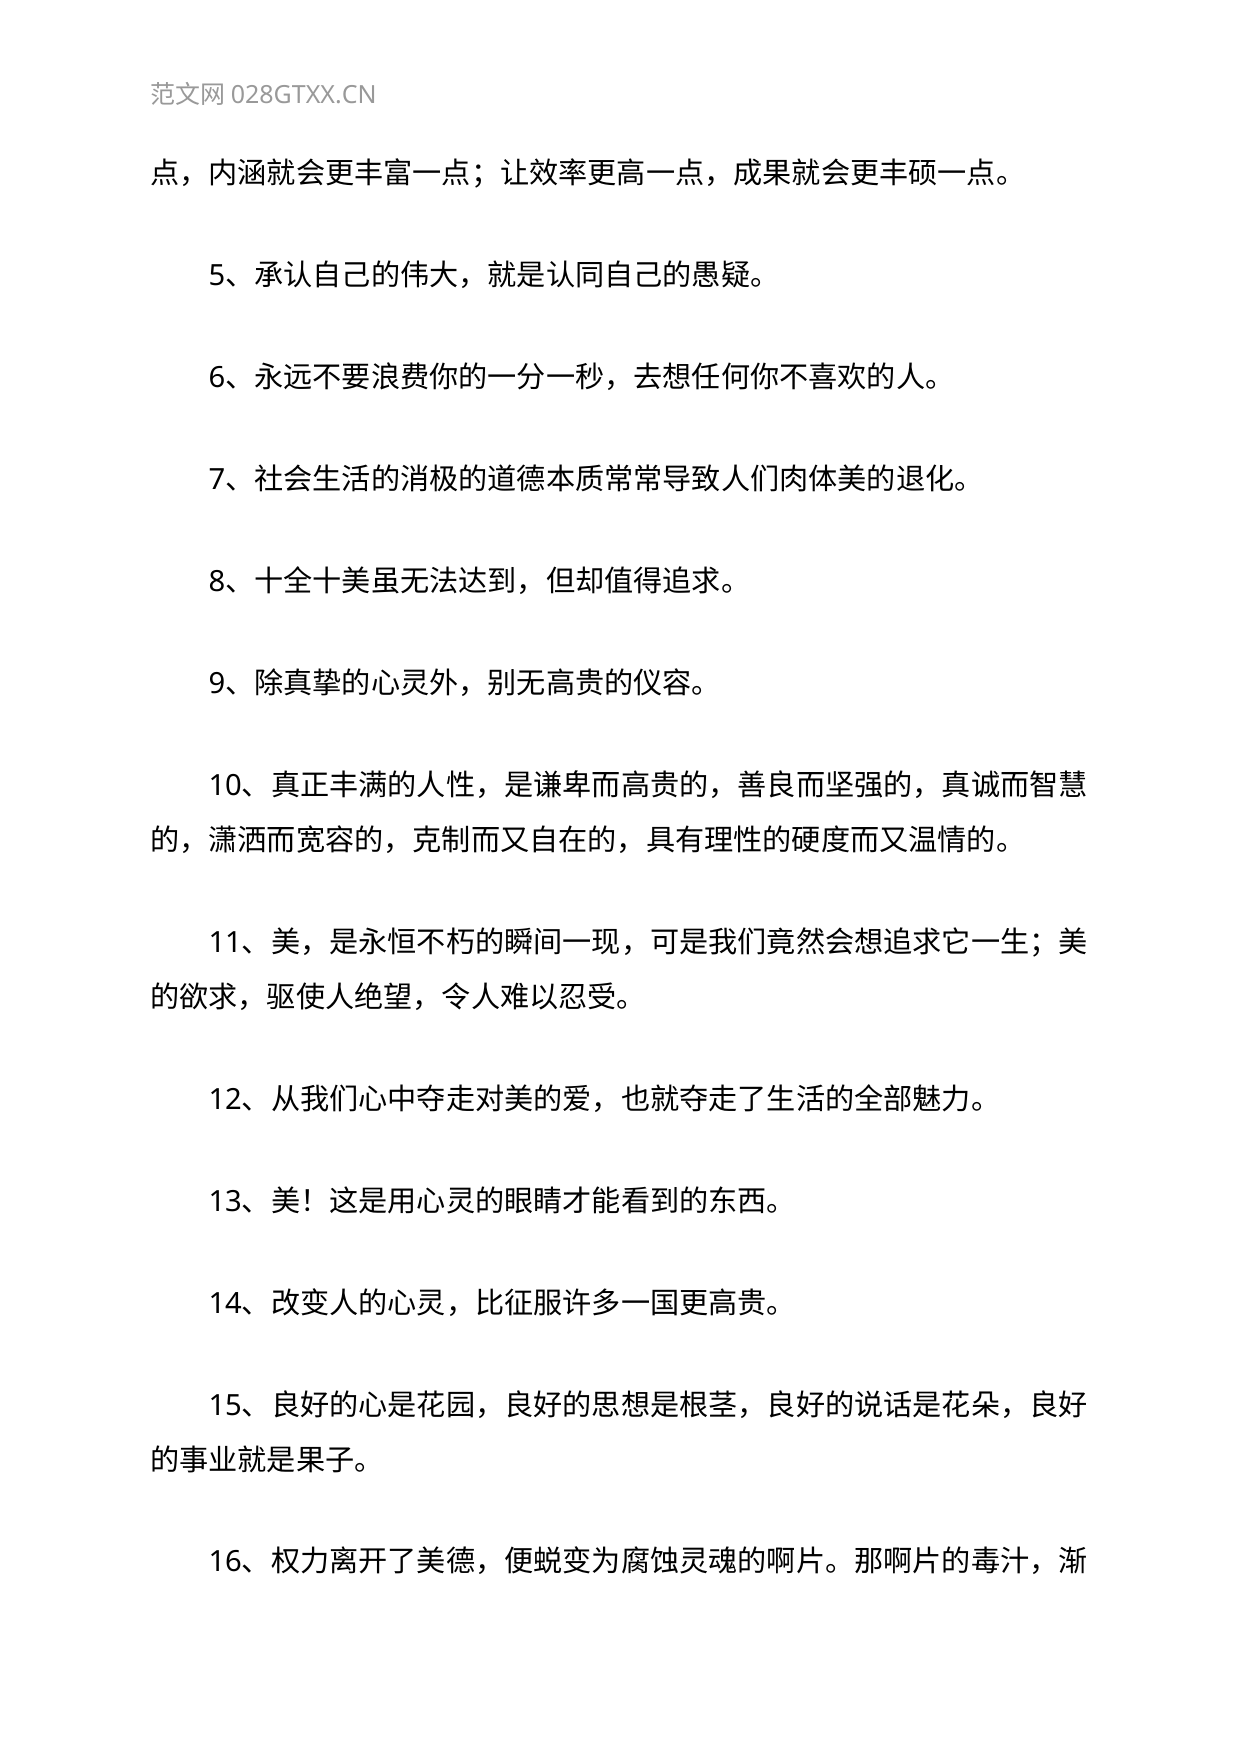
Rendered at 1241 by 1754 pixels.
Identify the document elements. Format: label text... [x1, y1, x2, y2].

text 5、承认自己的伟大，就是认同自己的愚疑。 [150, 252, 1090, 294]
text 11、美，是永恒不朽的瞬间一现，可是我们竟然会想追求它一生；美的欲求，驱使人绝望，令人难以忍受。 [150, 918, 1090, 1016]
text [150, 150, 1090, 192]
text 7、社会生活的消极的道德本质常常导致人们肉体美的退化。 [150, 456, 1090, 498]
text 15、良好的心是花园，良好的思想是根茎，良好的说话是花朵，良好的事业就是果子。 [150, 1381, 1090, 1478]
text 6、永远不要浪费你的一分一秒，去想任何你不喜欢的人。 [150, 354, 1090, 396]
text 13、美！这是用心灵的眼睛才能看到的东西。 [150, 1177, 1090, 1219]
text 8、十全十美虽无法达到，但却值得追求。 [150, 558, 1090, 600]
text 10、真正丰满的人性，是谦卑而高贵的，善良而坚强的，真诚而智慧的，潇洒而宽容的，克制而又自在的，具有理性的硬度而又温情的。 [150, 762, 1090, 859]
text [150, 1538, 1090, 1580]
text 14、改变人的心灵，比征服许多一国更高贵。 [150, 1279, 1090, 1322]
text 9、除真挚的心灵外，别无高贵的仪容。 [150, 660, 1090, 702]
text 12、从我们心中夺走对美的爱，也就夺走了生活的全部魅力。 [150, 1075, 1090, 1118]
